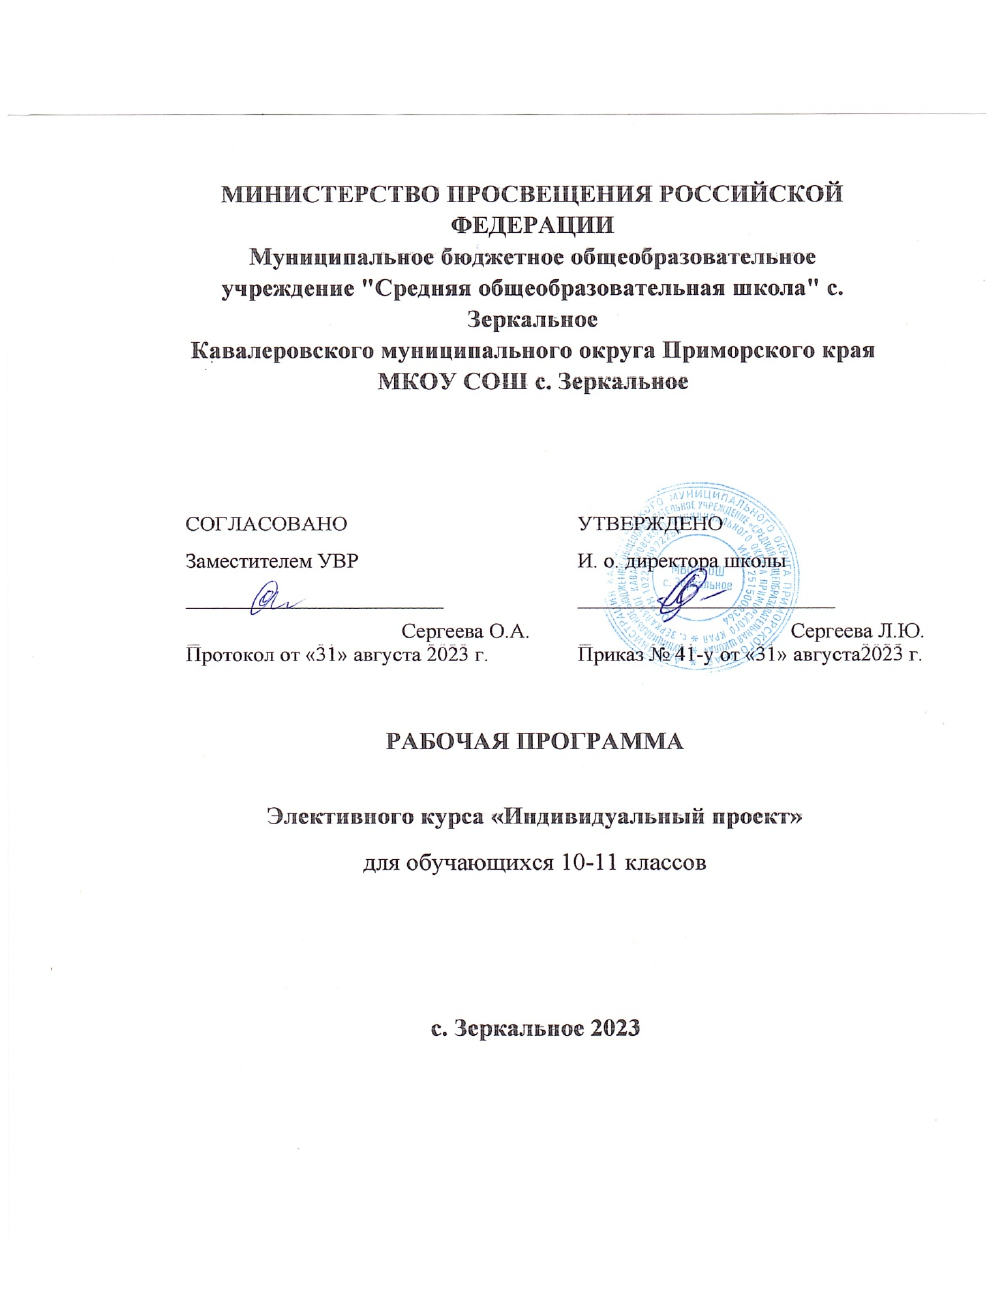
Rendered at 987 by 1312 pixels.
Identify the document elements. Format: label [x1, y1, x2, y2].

picture [0, 103, 987, 1238]
